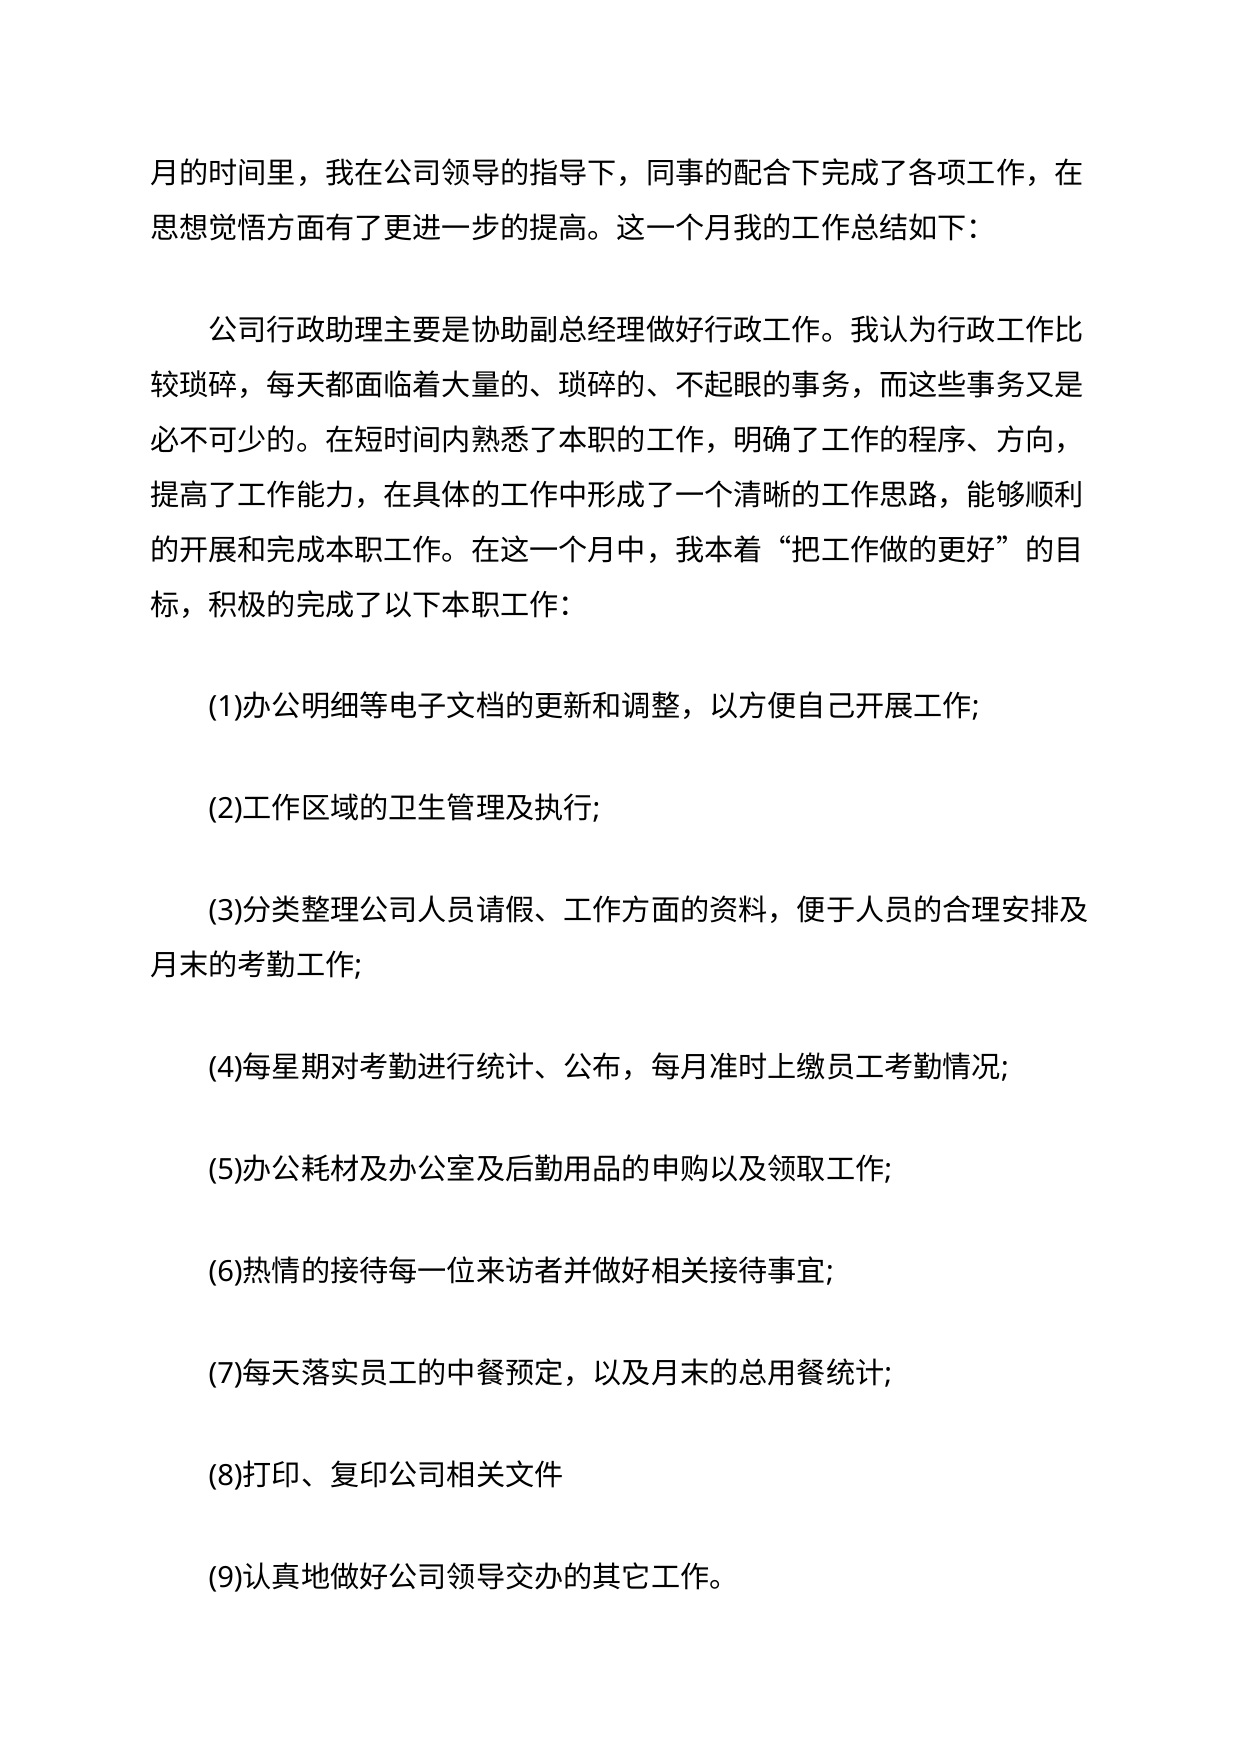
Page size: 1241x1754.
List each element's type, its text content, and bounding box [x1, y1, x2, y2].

text (2)工作区域的卫生管理及执行; [150, 785, 1090, 827]
text (5)办公耗材及办公室及后勤用品的申购以及领取工作; [150, 1146, 1090, 1188]
text (4)每星期对考勤进行统计、公布，每月准时上缴员工考勤情况; [150, 1044, 1090, 1086]
text (7)每天落实员工的中餐预定，以及月末的总用餐统计; [150, 1350, 1090, 1392]
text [150, 150, 1090, 247]
text (9)认真地做好公司领导交办的其它工作。 [150, 1554, 1090, 1596]
text (3)分类整理公司人员请假、工作方面的资料，便于人员的合理安排及月末的考勤工作; [150, 887, 1090, 984]
text (8)打印、复印公司相关文件 [150, 1452, 1090, 1494]
text (6)热情的接待每一位来访者并做好相关接待事宜; [150, 1248, 1090, 1290]
text (1)办公明细等电子文档的更新和调整，以方便自己开展工作; [150, 683, 1090, 725]
text 公司行政助理主要是协助副总经理做好行政工作。我认为行政工作比较琐碎，每天都面临着大量的、琐碎的、不起眼的事务，而这些事务又是必不可少的。在短时间内熟悉了本职的工作，明确了工作的程序、方向，提高了工作能力，在具体的工作中形成了一个清晰的工作思路，能够顺利的开展和完成本职工作。在这一个月中，我本着“把工作做的更好”的目标，积极的完成了以下本职工作： [150, 307, 1090, 623]
